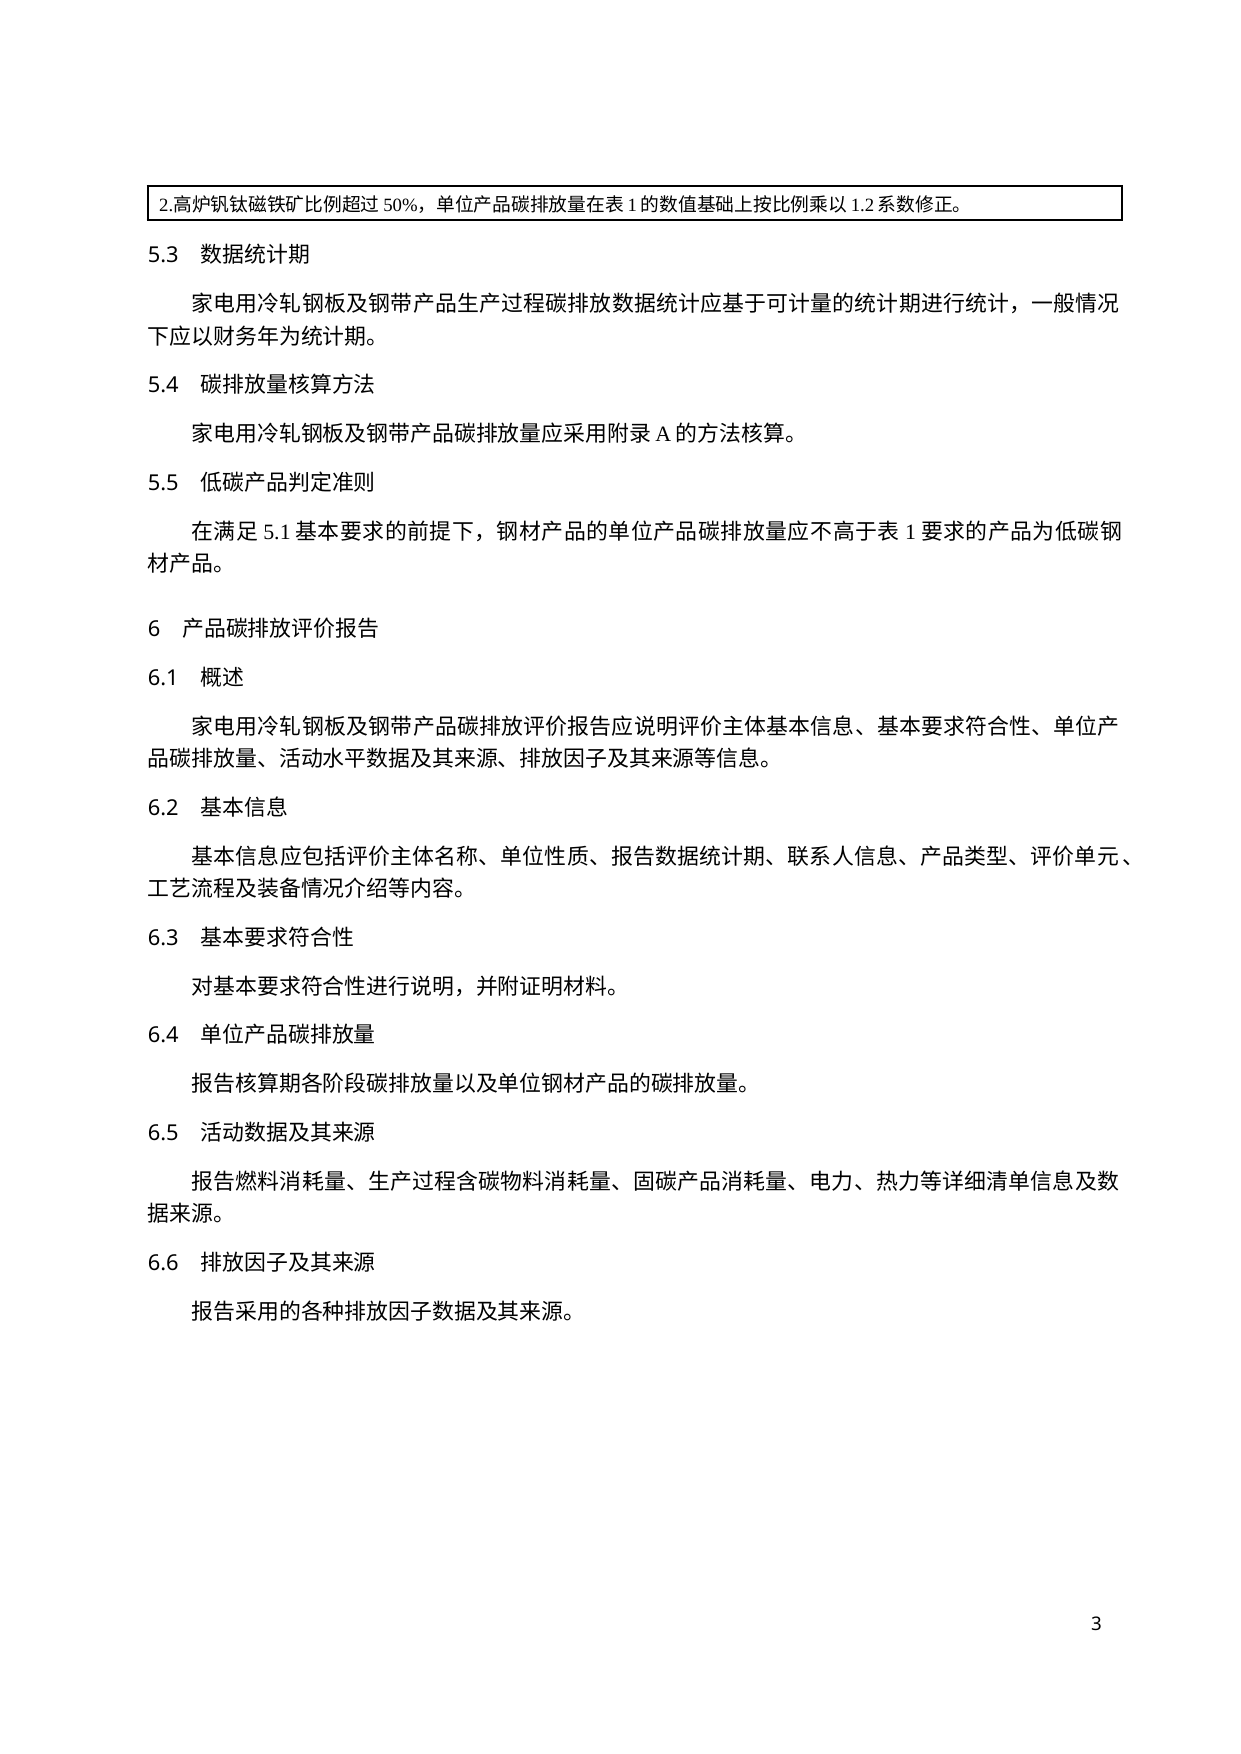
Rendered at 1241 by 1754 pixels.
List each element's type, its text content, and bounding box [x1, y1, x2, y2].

text 报告采用的各种排放因子数据及其来源。 [148, 1293, 1122, 1326]
text 基本信息应包括评价主体名称、单位性质、报告数据统计期、联系人信息、产品类型、评价单元、工艺流程及装备情况介绍等内容。 [148, 838, 1122, 903]
text 报告燃料消耗量、生产过程含碳物料消耗量、固碳产品消耗量、电力、热力等详细清单信息及数据来源。 [148, 1163, 1122, 1228]
text 排放因子及其来源 [148, 1245, 1122, 1277]
text 对基本要求符合性进行说明，并附证明材料。 [148, 968, 1122, 1001]
text 家电用冷轧钢板及钢带产品生产过程碳排放数据统计应基于可计量的统计期进行统计，一般情况下应以财务年为统计期。 [148, 286, 1122, 351]
text 概述 [148, 660, 1122, 692]
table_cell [149, 187, 1121, 219]
text 碳排放量核算方法 [148, 367, 1122, 400]
text 家电用冷轧钢板及钢带产品碳排放量应采用附录A的方法核算。 [148, 416, 1122, 448]
text 产品碳排放评价报告 [148, 611, 1122, 643]
text 基本要求符合性 [148, 920, 1122, 952]
text 低碳产品判定准则 [148, 465, 1122, 497]
text 报告核算期各阶段碳排放量以及单位钢材产品的碳排放量。 [148, 1066, 1122, 1098]
text 单位产品碳排放量 [148, 1017, 1122, 1050]
text 基本信息 [148, 790, 1122, 822]
text 活动数据及其来源 [148, 1115, 1122, 1147]
text 在满足5.1基本要求的前提下，钢材产品的单位产品碳排放量应不高于表1要求的产品为低碳钢材产品。 [148, 513, 1122, 578]
text 家电用冷轧钢板及钢带产品碳排放评价报告应说明评价主体基本信息、基本要求符合性、单位产品碳排放量、活动水平数据及其来源、排放因子及其来源等信息。 [148, 708, 1122, 773]
text 数据统计期 [148, 237, 1122, 270]
